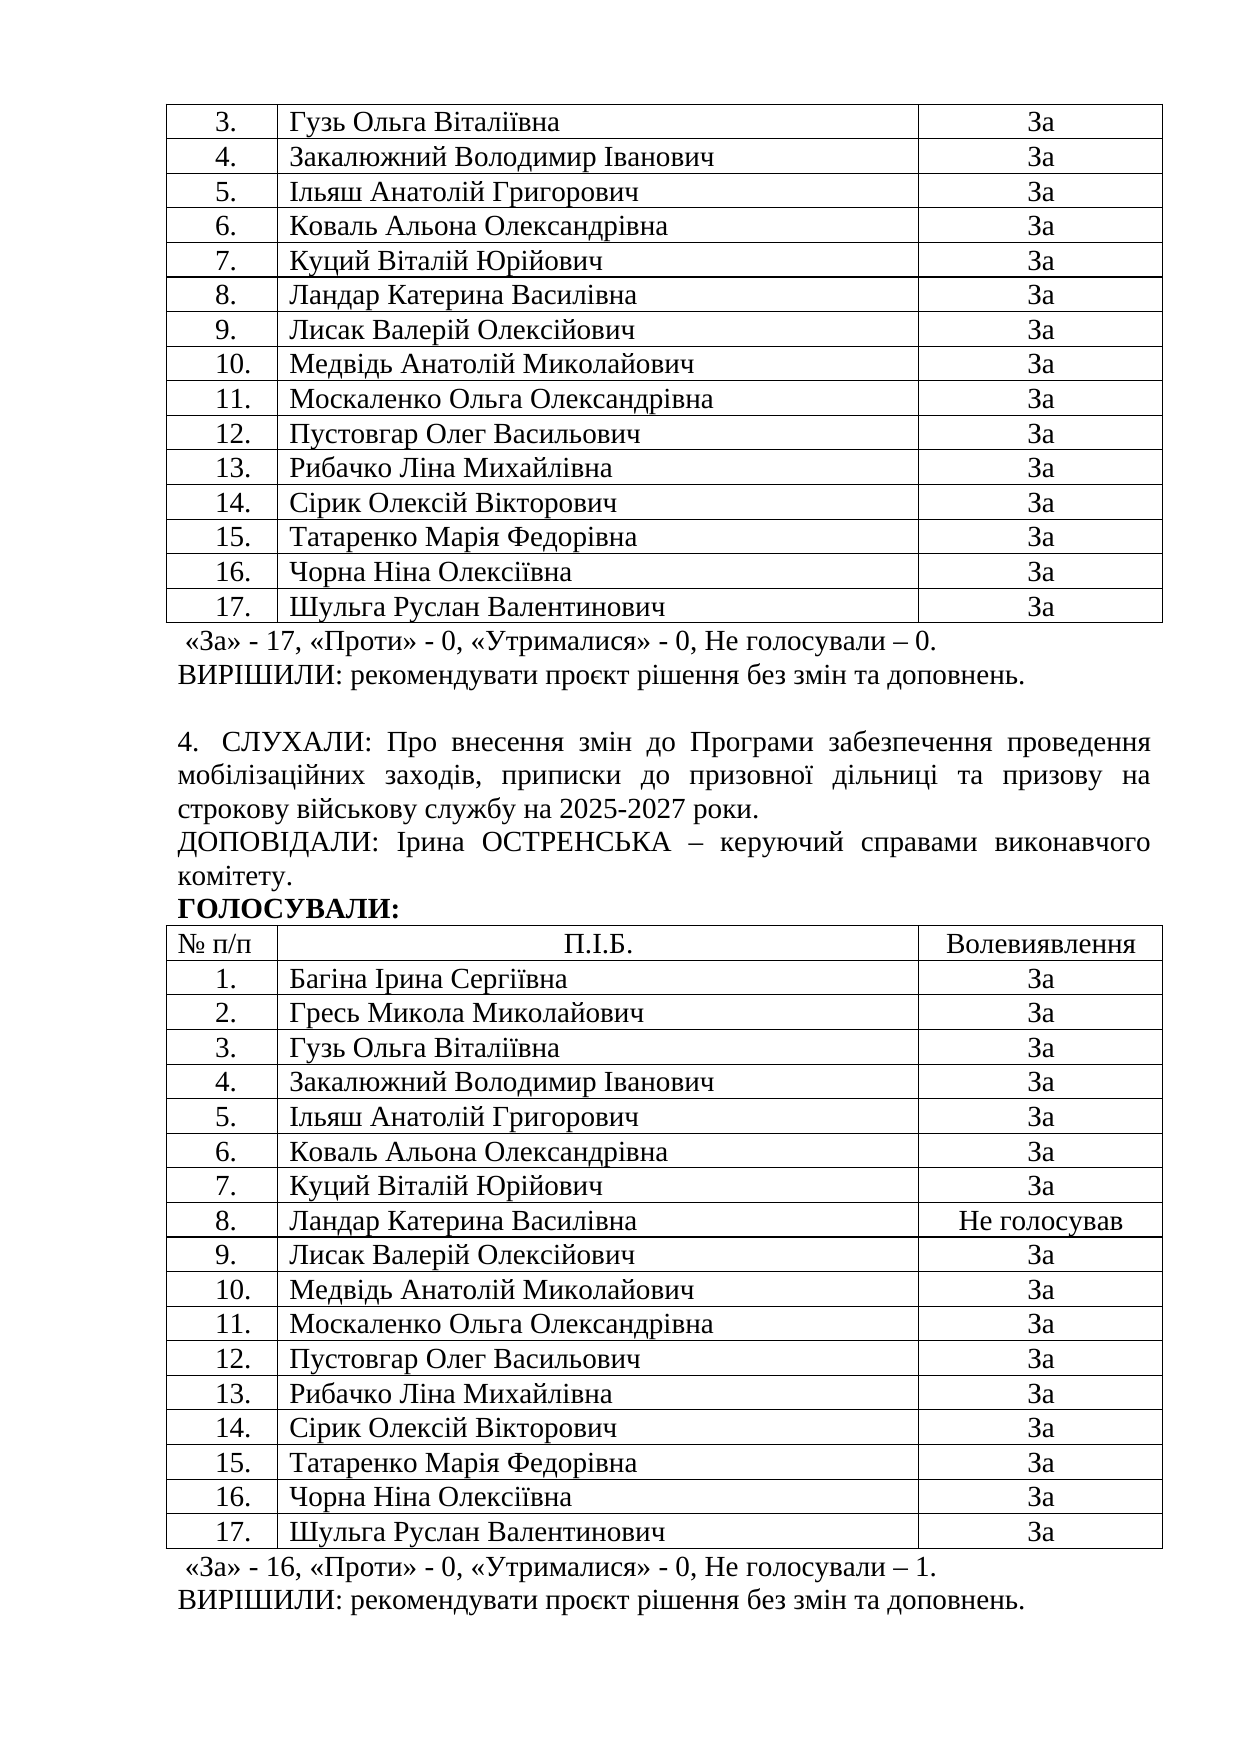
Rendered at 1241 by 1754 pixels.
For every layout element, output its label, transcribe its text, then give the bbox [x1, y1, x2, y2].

table_cell [167, 1480, 277, 1513]
table_cell Шульга Руслан Валентинович [278, 1514, 918, 1548]
table_cell [167, 1376, 277, 1409]
table_cell Шульга Руслан Валентинович [278, 589, 918, 622]
table_cell За [919, 1480, 1162, 1513]
table_cell За [919, 1514, 1162, 1548]
table_cell За [919, 416, 1162, 449]
table_cell [167, 243, 277, 276]
table_cell [167, 995, 277, 1029]
text ВИРІШИЛИ: рекомендувати проєкт рішення без змін та доповнень. [177, 657, 1152, 690]
table_cell [167, 1065, 277, 1098]
table_cell Багіна Ірина Сергіївна [278, 961, 918, 994]
table_cell Татаренко Марія Федорівна [278, 520, 918, 553]
table_cell Гузь Ольга Віталіївна [278, 105, 918, 138]
table_cell Татаренко Марія Федорівна [278, 1445, 918, 1478]
table_header Волевиявлення [919, 926, 1162, 960]
table_cell Гузь Ольга Віталіївна [278, 1030, 918, 1063]
table_cell За [919, 1099, 1162, 1133]
table_cell За [919, 1030, 1162, 1063]
table_cell [167, 1168, 277, 1202]
table_cell Рибачко Ліна Михайлівна [278, 1376, 918, 1409]
table_cell Медвідь Анатолій Миколайович [278, 347, 918, 380]
table_cell За [919, 1065, 1162, 1098]
table_cell Чорна Ніна Олексіївна [278, 1480, 918, 1513]
table_cell Коваль Альона Олександрівна [278, 208, 918, 242]
table_cell [167, 1030, 277, 1063]
table_cell [167, 1238, 277, 1271]
table_cell [167, 1203, 277, 1236]
table_cell За [919, 1307, 1162, 1340]
table_cell За [919, 278, 1162, 311]
text ВИРІШИЛИ: рекомендувати проєкт рішення без змін та доповнень. [177, 1582, 1152, 1616]
table_cell За [919, 312, 1162, 346]
table_cell За [919, 1410, 1162, 1444]
table_cell Ільяш Анатолій Григорович [278, 174, 918, 207]
table_cell За [919, 105, 1162, 138]
table_cell Рибачко Ліна Михайлівна [278, 450, 918, 484]
table_cell [167, 485, 277, 518]
table_cell [167, 174, 277, 207]
table_cell [167, 1514, 277, 1548]
table_cell Ільяш Анатолій Григорович [278, 1099, 918, 1133]
table_cell За [919, 450, 1162, 484]
table_cell За [919, 1341, 1162, 1375]
table_cell [167, 554, 277, 588]
table_cell [167, 347, 277, 380]
table_cell Сірик Олексій Вікторович [278, 1410, 918, 1444]
table_cell За [919, 485, 1162, 518]
table_cell [167, 520, 277, 553]
table_cell Москаленко Ольга Олександрівна [278, 381, 918, 415]
table_cell За [919, 1238, 1162, 1271]
table_cell За [919, 381, 1162, 415]
table_header № п/п [167, 926, 277, 960]
table_cell За [919, 520, 1162, 553]
table_cell Медвідь Анатолій Миколайович [278, 1272, 918, 1306]
table_cell Закалюжний Володимир Іванович [278, 1065, 918, 1098]
table_cell За [919, 1134, 1162, 1167]
table_cell За [919, 139, 1162, 173]
table_cell [167, 1341, 277, 1375]
table_cell [167, 105, 277, 138]
text ДОПОВІДАЛИ: Ірина ОСТРЕНСЬКА – керуючий справами виконавчого комітету. [177, 824, 1152, 892]
table_cell Москаленко Ольга Олександрівна [278, 1307, 918, 1340]
table_cell [167, 1099, 277, 1133]
table_cell Лисак Валерій Олексійович [278, 1238, 918, 1271]
table_cell [167, 278, 277, 311]
text «За» - 16, «Проти» - 0, «Утрималися» - 0, Не голосували – 1. [177, 1549, 1152, 1582]
table_cell За [919, 1272, 1162, 1306]
table_cell За [919, 1376, 1162, 1409]
table_cell [167, 416, 277, 449]
table_cell [167, 139, 277, 173]
table_cell За [919, 243, 1162, 276]
table_cell [167, 381, 277, 415]
table_cell За [919, 961, 1162, 994]
table_cell Лисак Валерій Олексійович [278, 312, 918, 346]
table_cell Куций Віталій Юрійович [278, 243, 918, 276]
table_cell За [919, 554, 1162, 588]
table_cell За [919, 347, 1162, 380]
table_cell [167, 312, 277, 346]
table_cell [167, 961, 277, 994]
table_cell За [919, 995, 1162, 1029]
table_cell Закалюжний Володимир Іванович [278, 139, 918, 173]
table_cell Не голосував [919, 1203, 1162, 1236]
table_cell Ландар Катерина Василівна [278, 1203, 918, 1236]
table_cell За [919, 589, 1162, 622]
table_cell [167, 208, 277, 242]
table_cell [167, 1445, 277, 1478]
table_cell [167, 1134, 277, 1167]
table_cell За [919, 174, 1162, 207]
table_cell [167, 1272, 277, 1306]
table_cell [167, 450, 277, 484]
table_cell Куций Віталій Юрійович [278, 1168, 918, 1202]
table_cell [167, 589, 277, 622]
table_cell За [919, 1445, 1162, 1478]
table_cell Гресь Микола Миколайович [278, 995, 918, 1029]
table_cell Пустовгар Олег Васильович [278, 416, 918, 449]
table_cell За [919, 208, 1162, 242]
table_cell За [919, 1168, 1162, 1202]
table_cell Ландар Катерина Василівна [278, 278, 918, 311]
text «За» - 17, «Проти» - 0, «Утрималися» - 0, Не голосували – 0. [177, 623, 1152, 657]
table_cell Чорна Ніна Олексіївна [278, 554, 918, 588]
table_cell [167, 1410, 277, 1444]
table_cell Пустовгар Олег Васильович [278, 1341, 918, 1375]
table_cell [167, 1307, 277, 1340]
table_cell Сірик Олексій Вікторович [278, 485, 918, 518]
text ГОЛОСУВАЛИ: [177, 892, 1152, 925]
list СЛУХАЛИ: Про внесення змін до Програми забезпечення проведення мобілізаційних заходів, приписки до призовної дільниці та призову на строкову військову службу на 2025-2027 роки. [177, 724, 1152, 824]
table_header П.І.Б. [278, 926, 918, 960]
table_cell Коваль Альона Олександрівна [278, 1134, 918, 1167]
